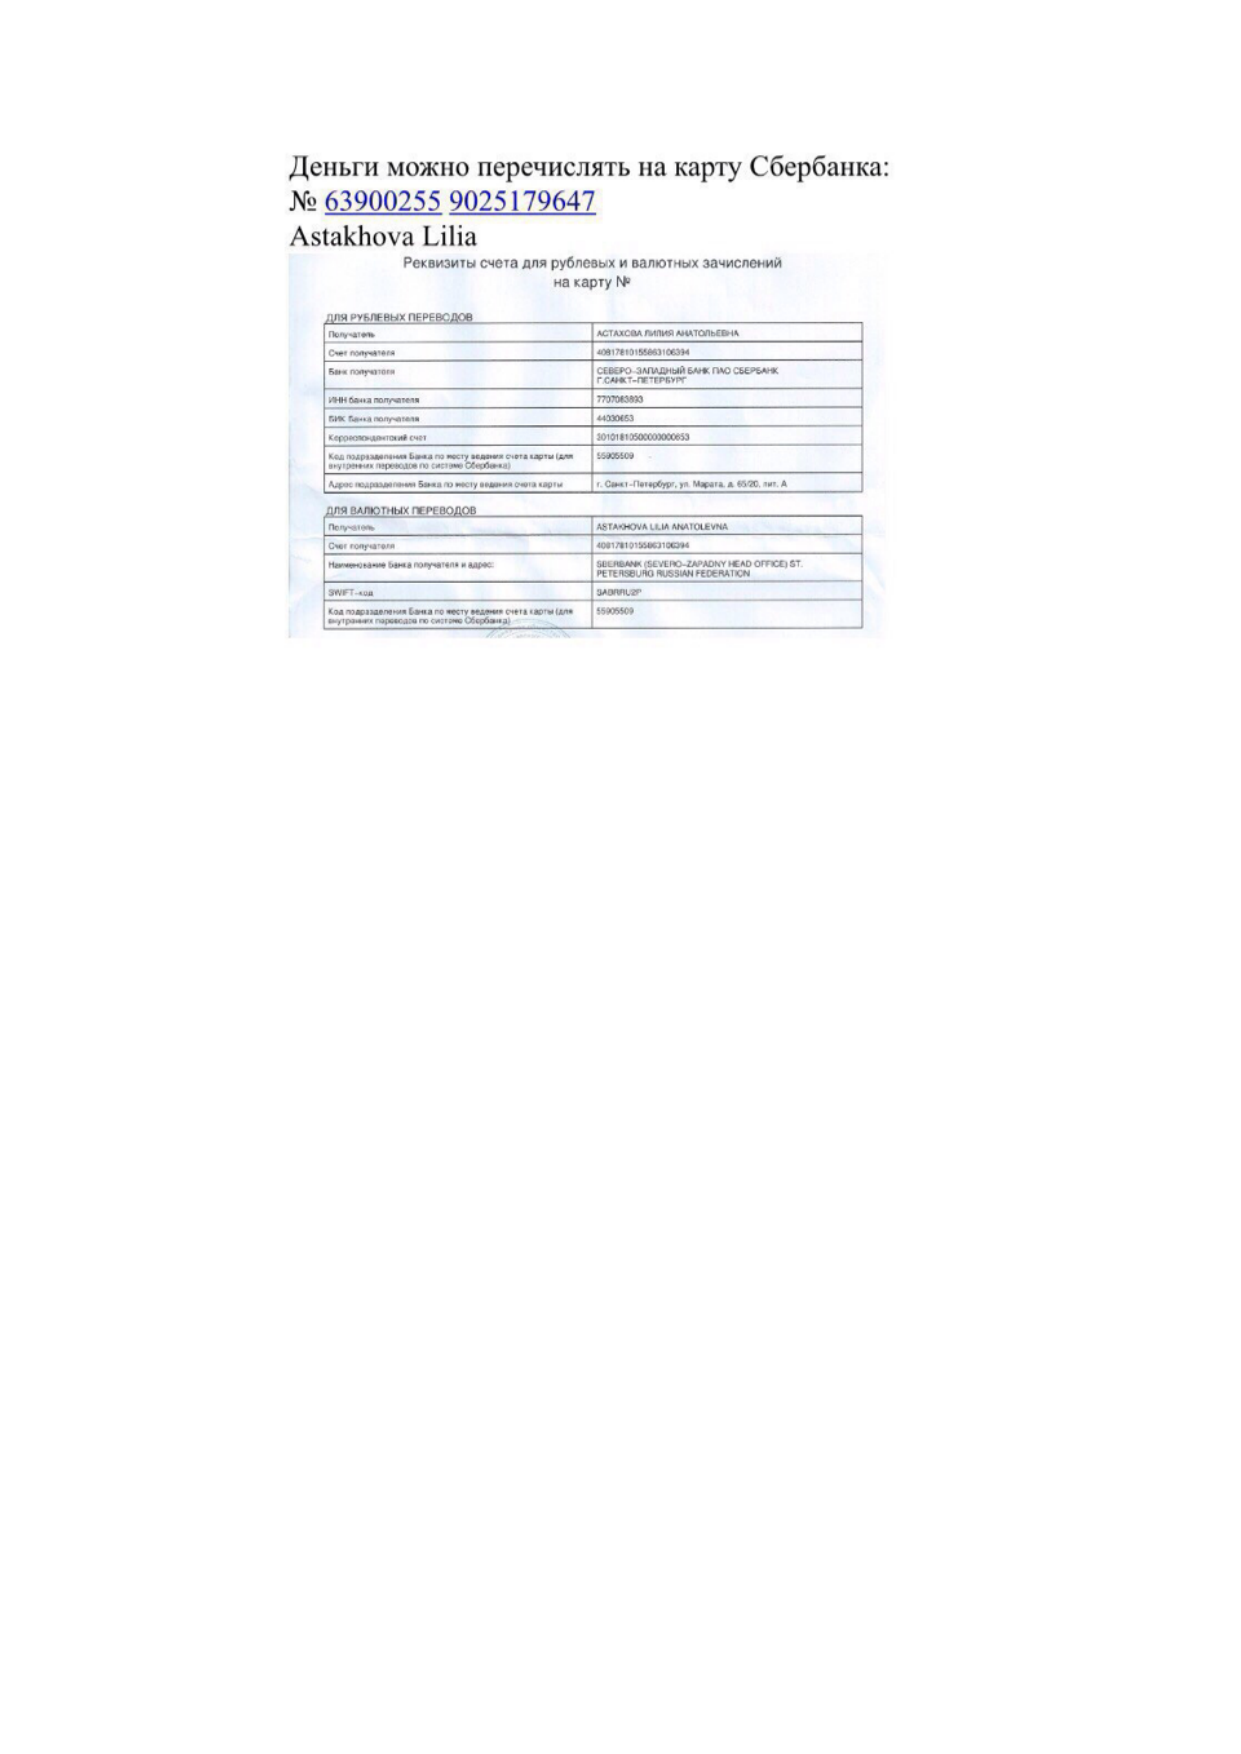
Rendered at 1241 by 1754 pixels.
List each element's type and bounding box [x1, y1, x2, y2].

picture [251, 118, 1077, 703]
